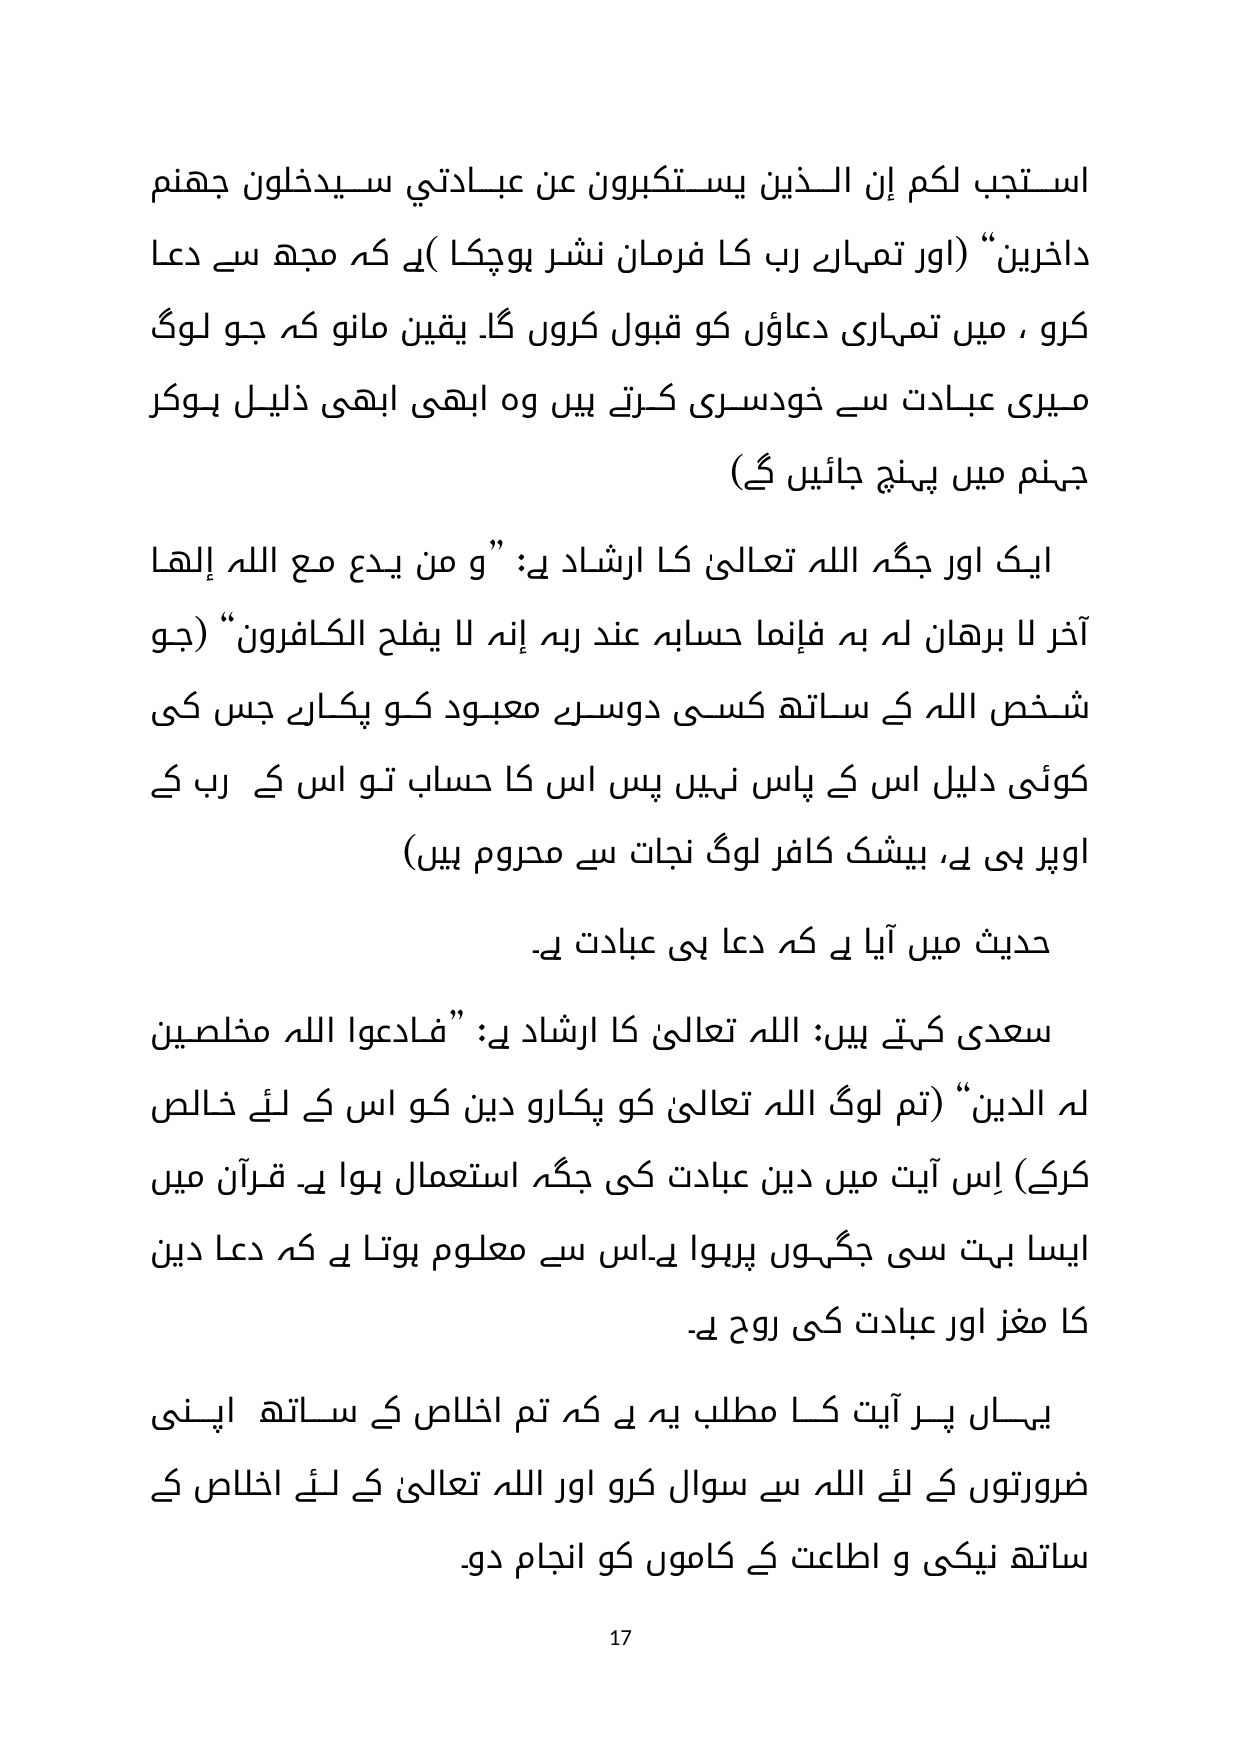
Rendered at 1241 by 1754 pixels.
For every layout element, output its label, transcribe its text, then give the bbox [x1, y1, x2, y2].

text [150, 150, 1090, 504]
text یہاں پر آیت کا مطلب یہ ہے کہ تم اخلاص کے ساتھ اپنی ضرورتوں کے لئے اللہ سے سوال کرو اور اللہ تعالیٰ کے لئے اخلاص کے ساتھ نیکی و اطاعت کے کاموں کو انجام دو۔ [150, 1380, 1090, 1589]
text حدیث میں آیا ہے کہ دعا ہی عبادت ہے۔ [150, 910, 1090, 974]
text ایک اور جگہ اللہ تعالیٰ کا ارشاد ہے: ”و من یدع مع اللہ إلھا آخر لا برھان لہ بہ فإنما حسابہ عند ربہ إنہ لا یفلح الکافرون“ (جو شخص اللہ کے ساتھ کسی دوسرے معبود کو پکارے جس کی کوئی دلیل اس کے پاس نہیں پس اس کا حساب تو اس کے رب کے اوپر ہی ہے، بیشک کافر لوگ نجات سے محروم ہیں) [150, 530, 1090, 884]
text سعدی کہتے ہیں: اللہ تعالیٰ کا ارشاد ہے: ”فادعوا اللہ مخلصین لہ الدین“ (تم لوگ اللہ تعالیٰ کو پکارو دین کو اس کے لئے خالص کرکے) اِس آیت میں دین عبادت کی جگہ استعمال ہوا ہے۔ قرآن میں ایسا بہت سی جگہوں پرہوا ہے۔اس سے معلوم ہوتا ہے کہ دعا دین کا مغز اور عبادت کی روح ہے۔ [150, 1000, 1090, 1354]
